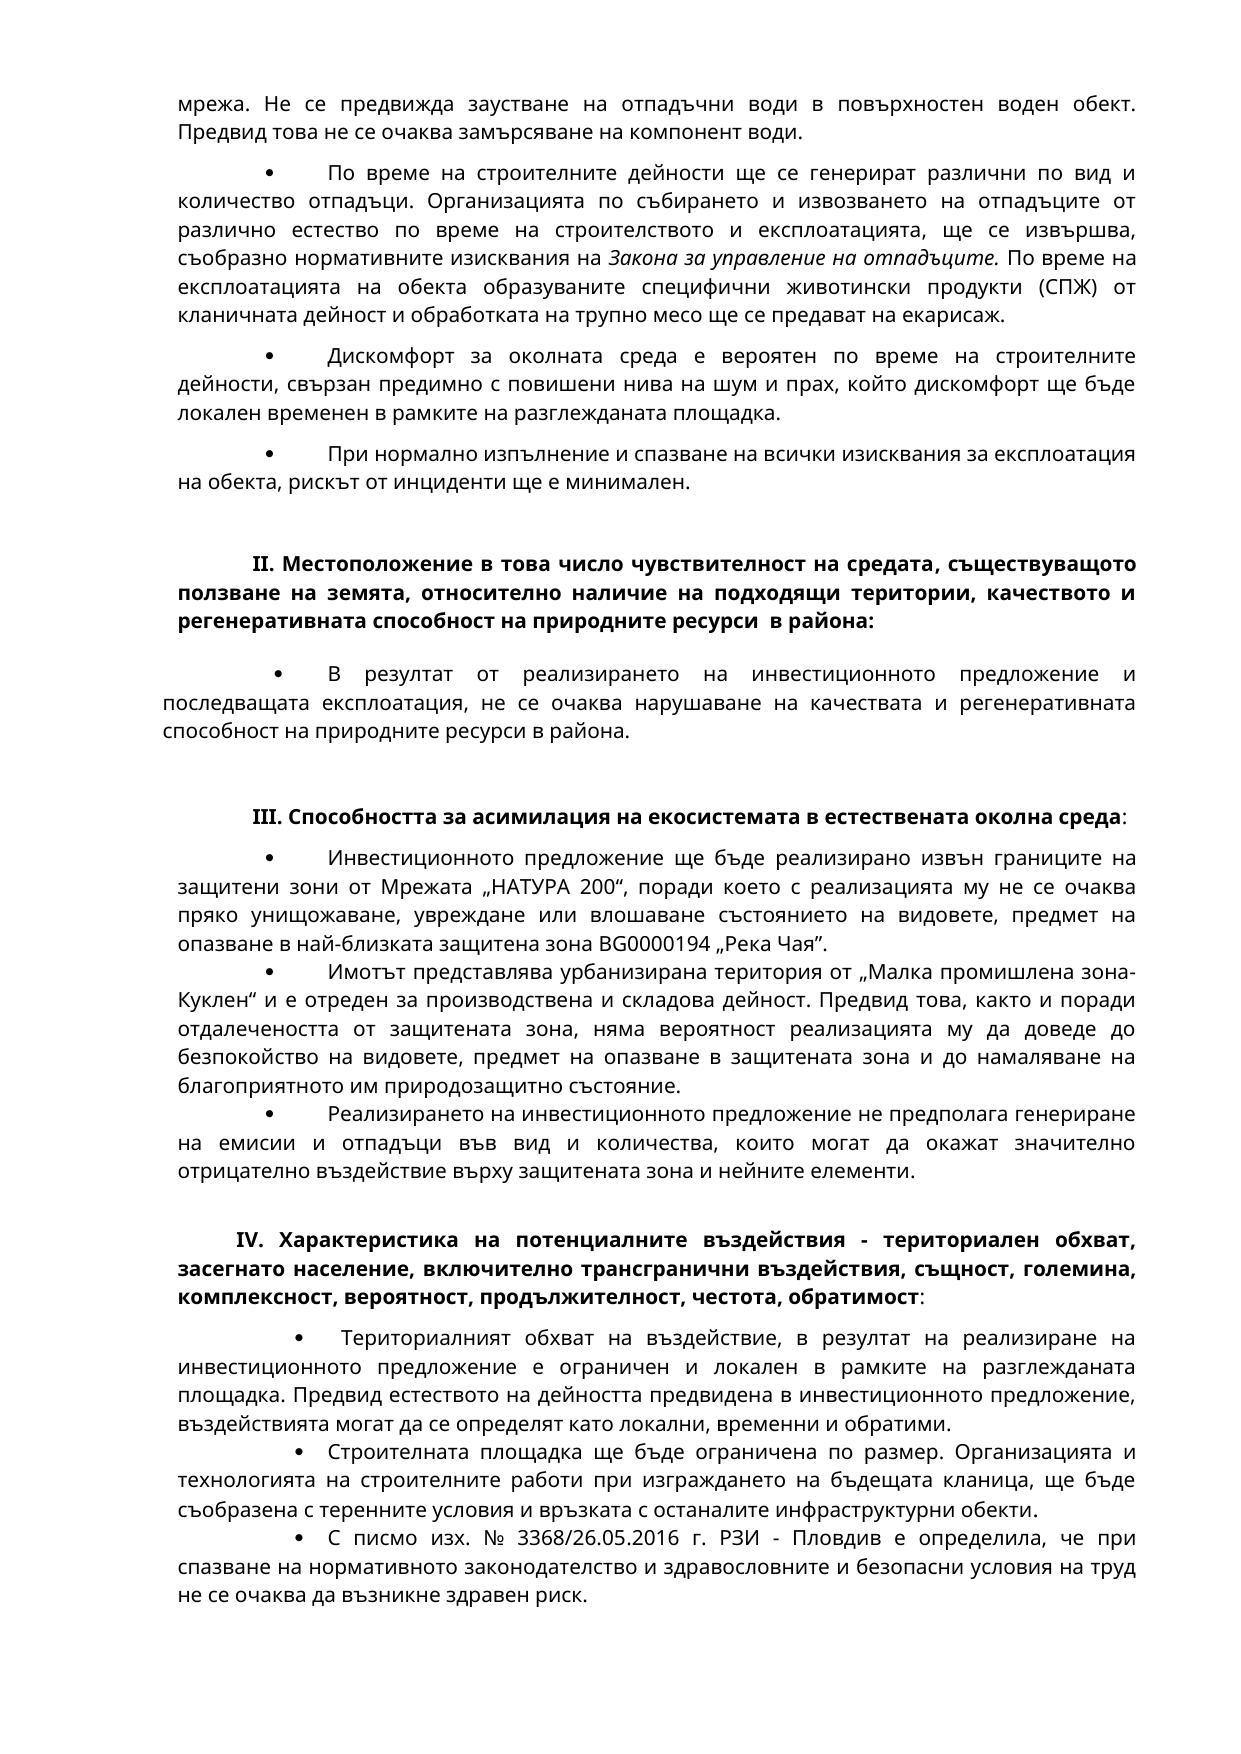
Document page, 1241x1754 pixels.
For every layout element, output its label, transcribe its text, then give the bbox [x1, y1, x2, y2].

list По време на строителните дейности ще се генерират различни по вид и количество отпадъци. Организацията по събирането и извозването на отпадъците от различно естество по време на строителството и експлоатацията, ще се извършва, съобразно нормативните изисквания на Закона за управление на отпадъците. По време на експлоатацията на обекта образуваните специфични животински продукти (СПЖ) от кланичната дейност и обработката на трупно месо ще се предават на екарисаж. [177, 158, 1137, 329]
list С писмо изх. № 3368/26.05.2016 г. РЗИ - Пловдив е определила, че при спазване на нормативното законодателство и здравословните и безопасни условия на труд не се очаква да възникне здравен риск. [177, 1523, 1137, 1609]
text III. Способността за асимилация на екосистемата в естествената околна среда: [177, 802, 1137, 831]
list Дискомфорт за околната среда е вероятен по време на строителните дейности, свързан предимно с повишени нива на шум и прах, който дискомфорт ще бъде локален временен в рамките на разглежданата площадка. [177, 341, 1137, 426]
list Строителната площадка ще бъде ограничена по размер. Организацията и технологията на строителните работи при изграждането на бъдещата кланица, ще бъде съобразена с теренните условия и връзката с останалите инфраструктурни обекти. [177, 1437, 1137, 1523]
text IV. Характеристика на потенциалните въздействия - териториален обхват, засегнато население, включително трансгранични въздействия, същност, големина, комплексност, вероятност, продължителност, честота, обратимост: [177, 1226, 1137, 1311]
list При нормално изпълнение и спазване на всички изисквания за експлоатация на обекта, рискът от инциденти ще е минимален. [177, 439, 1137, 496]
list Имотът представлява урбанизирана територия от „Малка промишлена зона-Куклен“ и е отреден за производствена и складова дейност. Предвид това, както и поради отдалечеността от защитената зона, няма вероятност реализацията му да доведе до безпокойство на видовете, предмет на опазване в защитената зона и до намаляване на благоприятното им природозащитно състояние. [177, 957, 1137, 1099]
list Инвестиционното предложение ще бъде реализирано извън границите на защитени зони от Мрежата „НАТУРА 200“, поради което с реализацията му не се очаква пряко унищожаване, увреждане или влошаване състоянието на видовете, предмет на опазване в най-близката защитена зона BG0000194 „Река Чая”. [177, 843, 1137, 957]
list В резултат от реализирането на инвестиционното предложение и последващата експлоатация, не се очаква нарушаване на качествата и регенеративната способност на природните ресурси в района. [162, 659, 1137, 745]
text II. Местоположение в това число чувствителност на средата, съществуващото ползване на земята, относително наличие на подходящи територии, качеството и регенеративната способност на природните ресурси в района: [177, 549, 1137, 634]
list Териториалният обхват на въздействие, в резултат на реализиране на инвестиционното предложение е ограничен и локален в рамките на разглежданата площадка. Предвид естеството на дейността предвидена в инвестиционното предложение, въздействията могат да се определят като локални, временни и обратими. [177, 1323, 1137, 1437]
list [177, 89, 1137, 146]
list Реализирането на инвестиционното предложение не предполага генериране на емисии и отпадъци във вид и количества, които могат да окажат значително отрицателно въздействие върху защитената зона и нейните елементи. [177, 1099, 1137, 1185]
